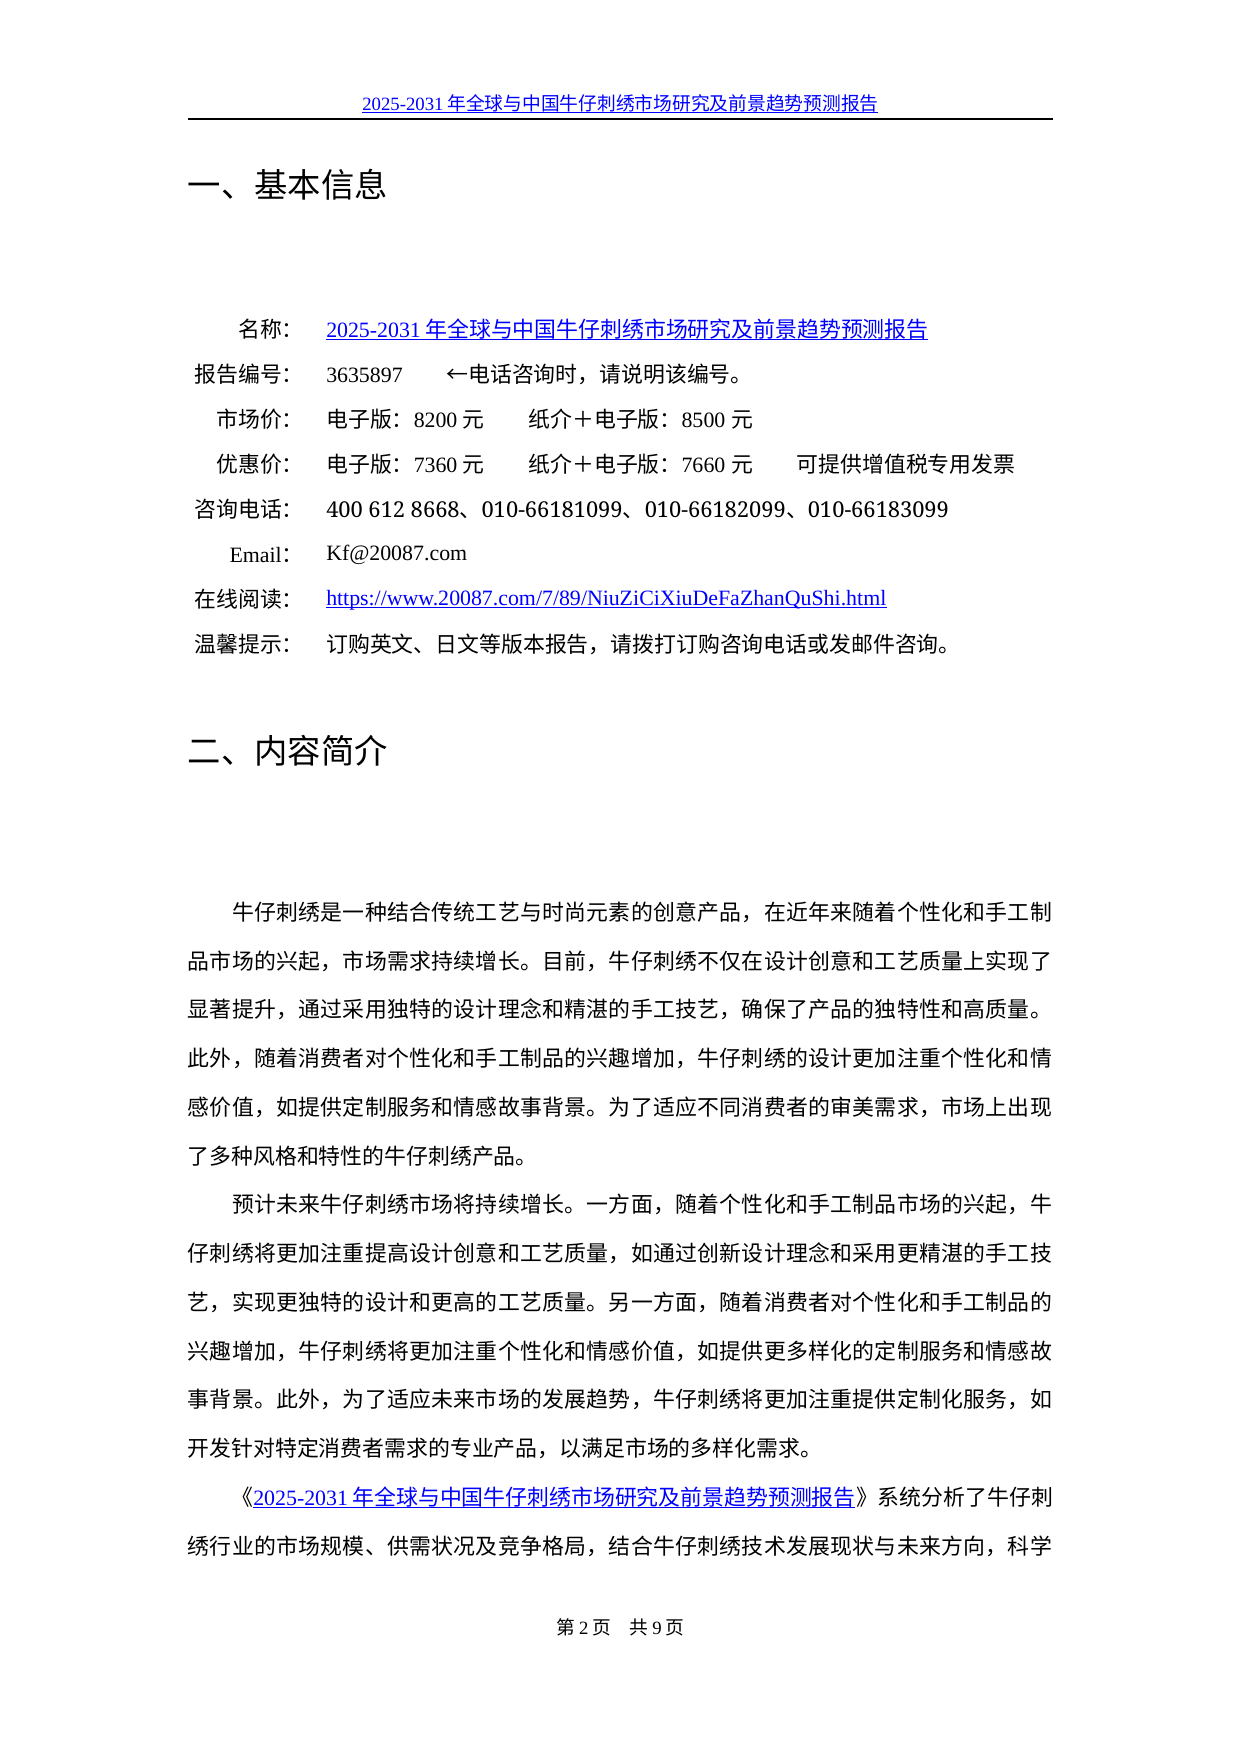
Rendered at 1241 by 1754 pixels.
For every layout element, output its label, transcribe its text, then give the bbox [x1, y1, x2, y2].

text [187, 894, 1053, 1561]
table_cell 3635897 ←电话咨询时，请说明该编号。 [315, 357, 1073, 402]
table_cell Kf@20087.com [315, 537, 1073, 582]
title 二、内容简介 [187, 717, 1053, 782]
table_cell 咨询电话： [167, 492, 315, 537]
table_cell 在线阅读： [167, 582, 315, 627]
table_cell 温馨提示： [167, 627, 315, 672]
table_cell [315, 582, 1073, 627]
table_cell 400 612 8668、010-66181099、010-66182099、010-66183099 [315, 492, 1073, 537]
table_cell 电子版：8200 元 纸介＋电子版：8500 元 [315, 402, 1073, 447]
table_cell 报告编号： [167, 357, 315, 402]
table_cell 市场价： [167, 402, 315, 447]
table_cell Email： [167, 537, 315, 582]
table_cell 电子版：7360 元 纸介＋电子版：7660 元 可提供增值税专用发票 [315, 447, 1073, 492]
title 一、基本信息 [187, 150, 1053, 215]
table_header 2025-2031年全球与中国牛仔刺绣市场研究及前景趋势预测报告 [315, 312, 1073, 357]
table_header 名称： [167, 312, 315, 357]
table_cell 订购英文、日文等版本报告，请拨打订购咨询电话或发邮件咨询。 [315, 627, 1073, 672]
table_cell 优惠价： [167, 447, 315, 492]
